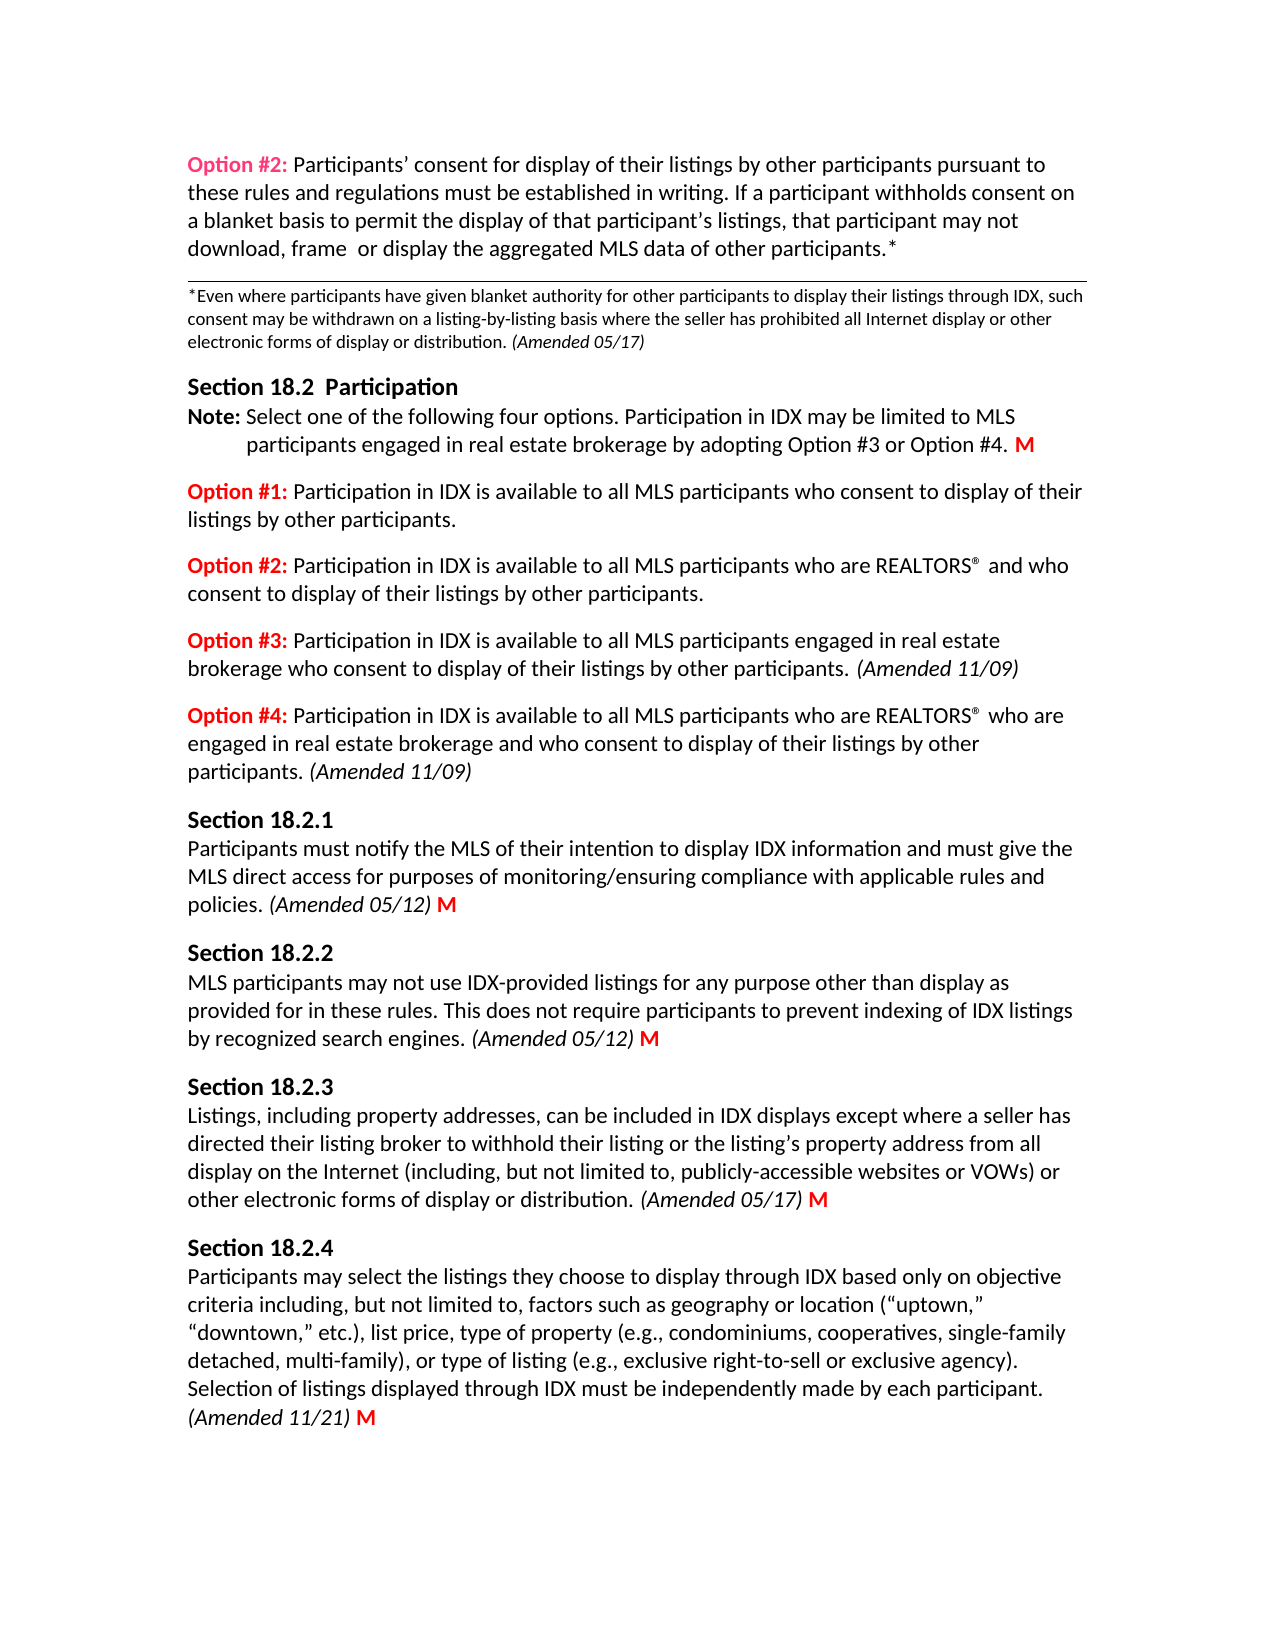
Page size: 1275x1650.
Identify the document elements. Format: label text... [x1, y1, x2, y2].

text Section 18.2.2 [187, 937, 1087, 968]
text Section 18.2 Participation [187, 371, 1087, 402]
text *Even where participants have given blanket authority for other participants to display their listings through IDX, such consent may be withdrawn on a listing-by-listing basis where the seller has prohibited all Internet display or other electronic forms of display or distribution. (Amended 05/17) [187, 282, 1087, 353]
text Listings, including property addresses, can be included in IDX displays except where a seller has directed their listing broker to withhold their listing or the listing’s property address from all display on the Internet (including, but not limited to, publicly-accessible websites or VOWs) or other electronic forms of display or distribution. (Amended 05/17) M [187, 1101, 1087, 1213]
text Option #2: Participation in IDX is available to all MLS participants who are REALTORS® and who consent to display of their listings by other participants. [187, 552, 1087, 608]
text Option #1: Participation in IDX is available to all MLS participants who consent to display of their listings by other participants. [187, 477, 1087, 533]
text Section 18.2.4 [187, 1232, 1087, 1262]
text Participants may select the listings they choose to display through IDX based only on objective criteria including, but not limited to, factors such as geography or location (“uptown,” “downtown,” etc.), list price, type of property (e.g., condominiums, cooperatives, single-family detached, multi-family), or type of listing (e.g., exclusive right-to-sell or exclusive agency). Selection of listings displayed through IDX must be independently made by each participant. (Amended 11/21) M [187, 1262, 1087, 1431]
text Option #3: Participation in IDX is available to all MLS participants engaged in real estate brokerage who consent to display of their listings by other participants. (Amended 11/09) [187, 626, 1087, 682]
text Section 18.2.3 [187, 1071, 1087, 1101]
text Option #2: Participants’ consent for display of their listings by other participants pursuant to these rules and regulations must be established in writing. If a participant withholds consent on a blanket basis to permit the display of that participant’s listings, that participant may not download, frame or display the aggregated MLS data of other participants.* [187, 150, 1087, 262]
text Note: Select one of the following four options. Participation in IDX may be limited to MLS participants engaged in real estate brokerage by adopting Option #3 or Option #4. M [187, 402, 1087, 458]
text Option #4: Participation in IDX is available to all MLS participants who are REALTORS® who are engaged in real estate brokerage and who consent to display of their listings by other participants. (Amended 11/09) [187, 701, 1087, 785]
text Participants must notify the MLS of their intention to display IDX information and must give the MLS direct access for purposes of monitoring/ensuring compliance with applicable rules and policies. (Amended 05/12) M [187, 834, 1087, 918]
text Section 18.2.1 [187, 804, 1087, 834]
text MLS participants may not use IDX-provided listings for any purpose other than display as provided for in these rules. This does not require participants to prevent indexing of IDX listings by recognized search engines. (Amended 05/12) M [187, 968, 1087, 1052]
